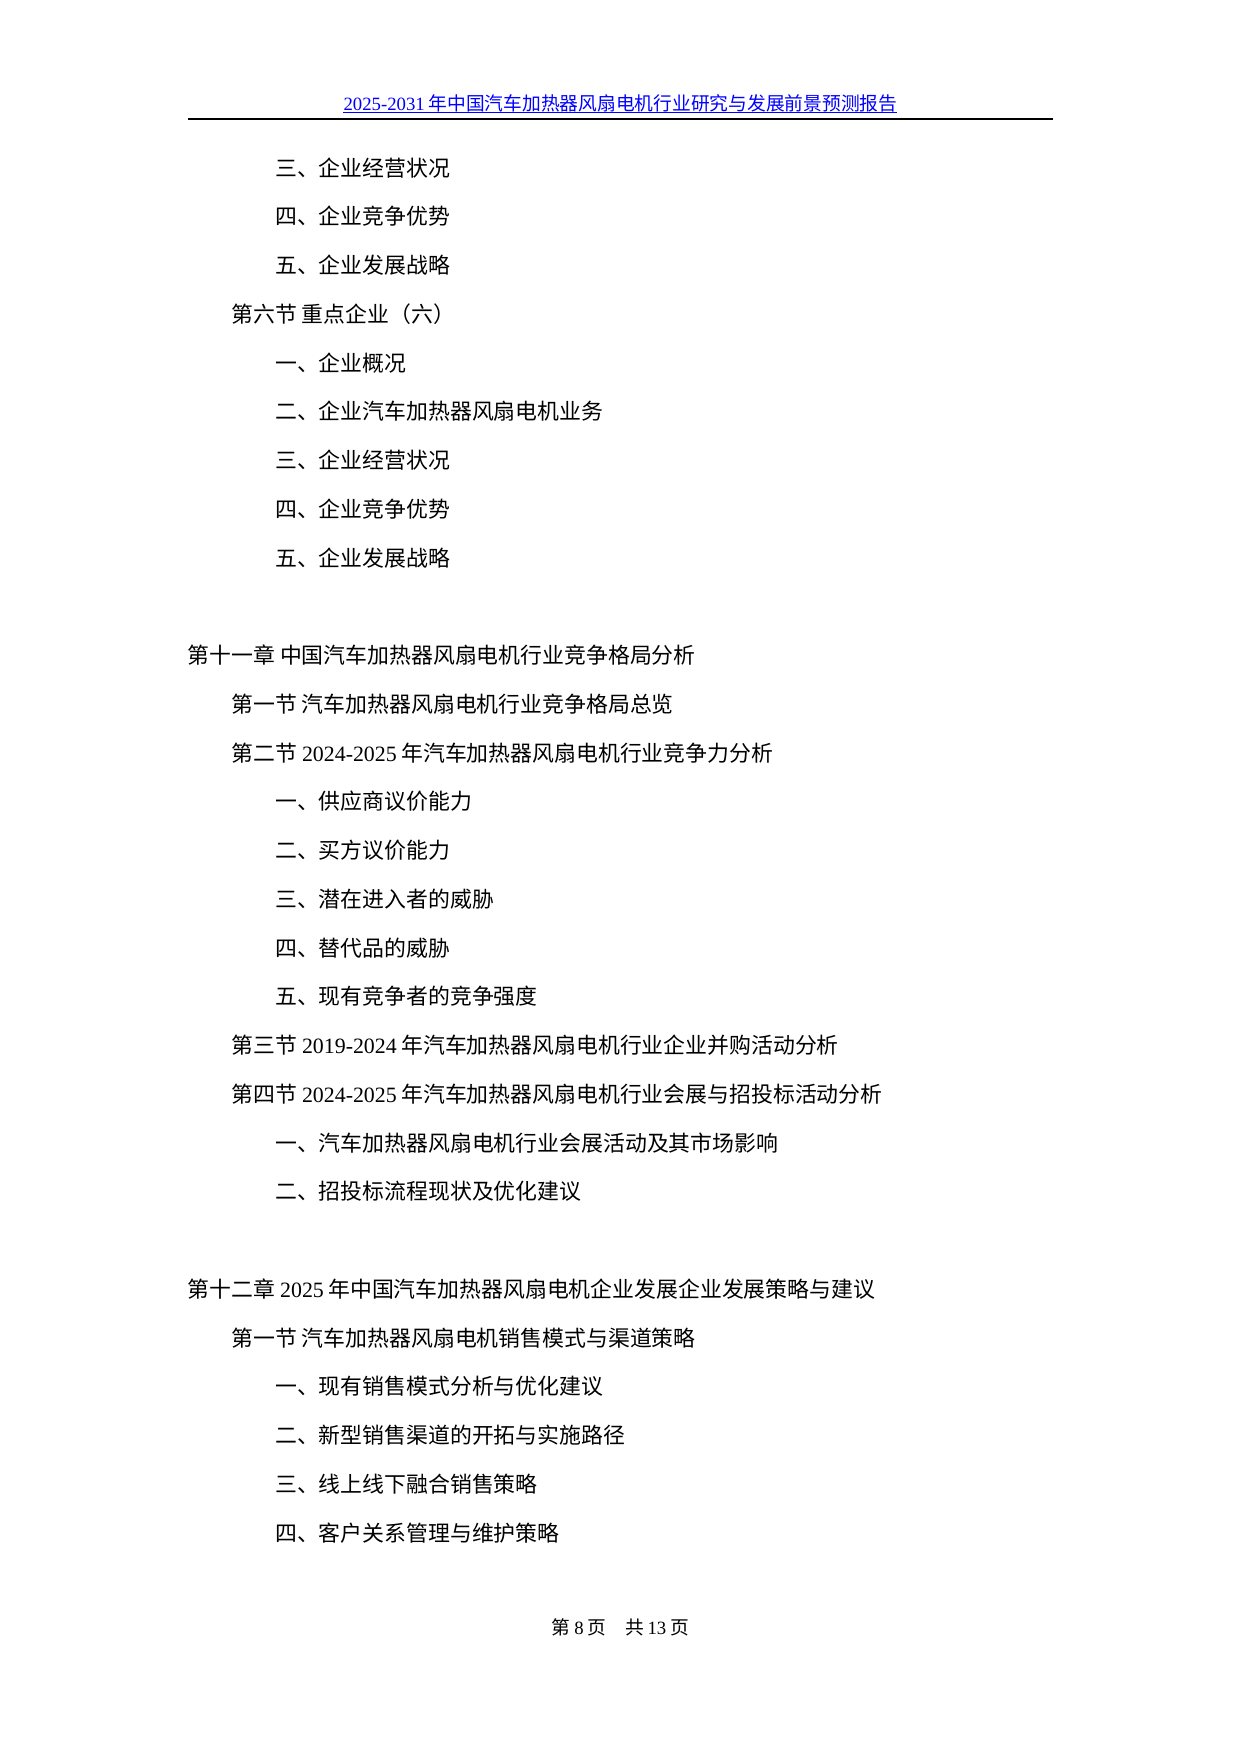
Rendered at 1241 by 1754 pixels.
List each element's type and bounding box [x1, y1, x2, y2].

text [187, 150, 1053, 1548]
